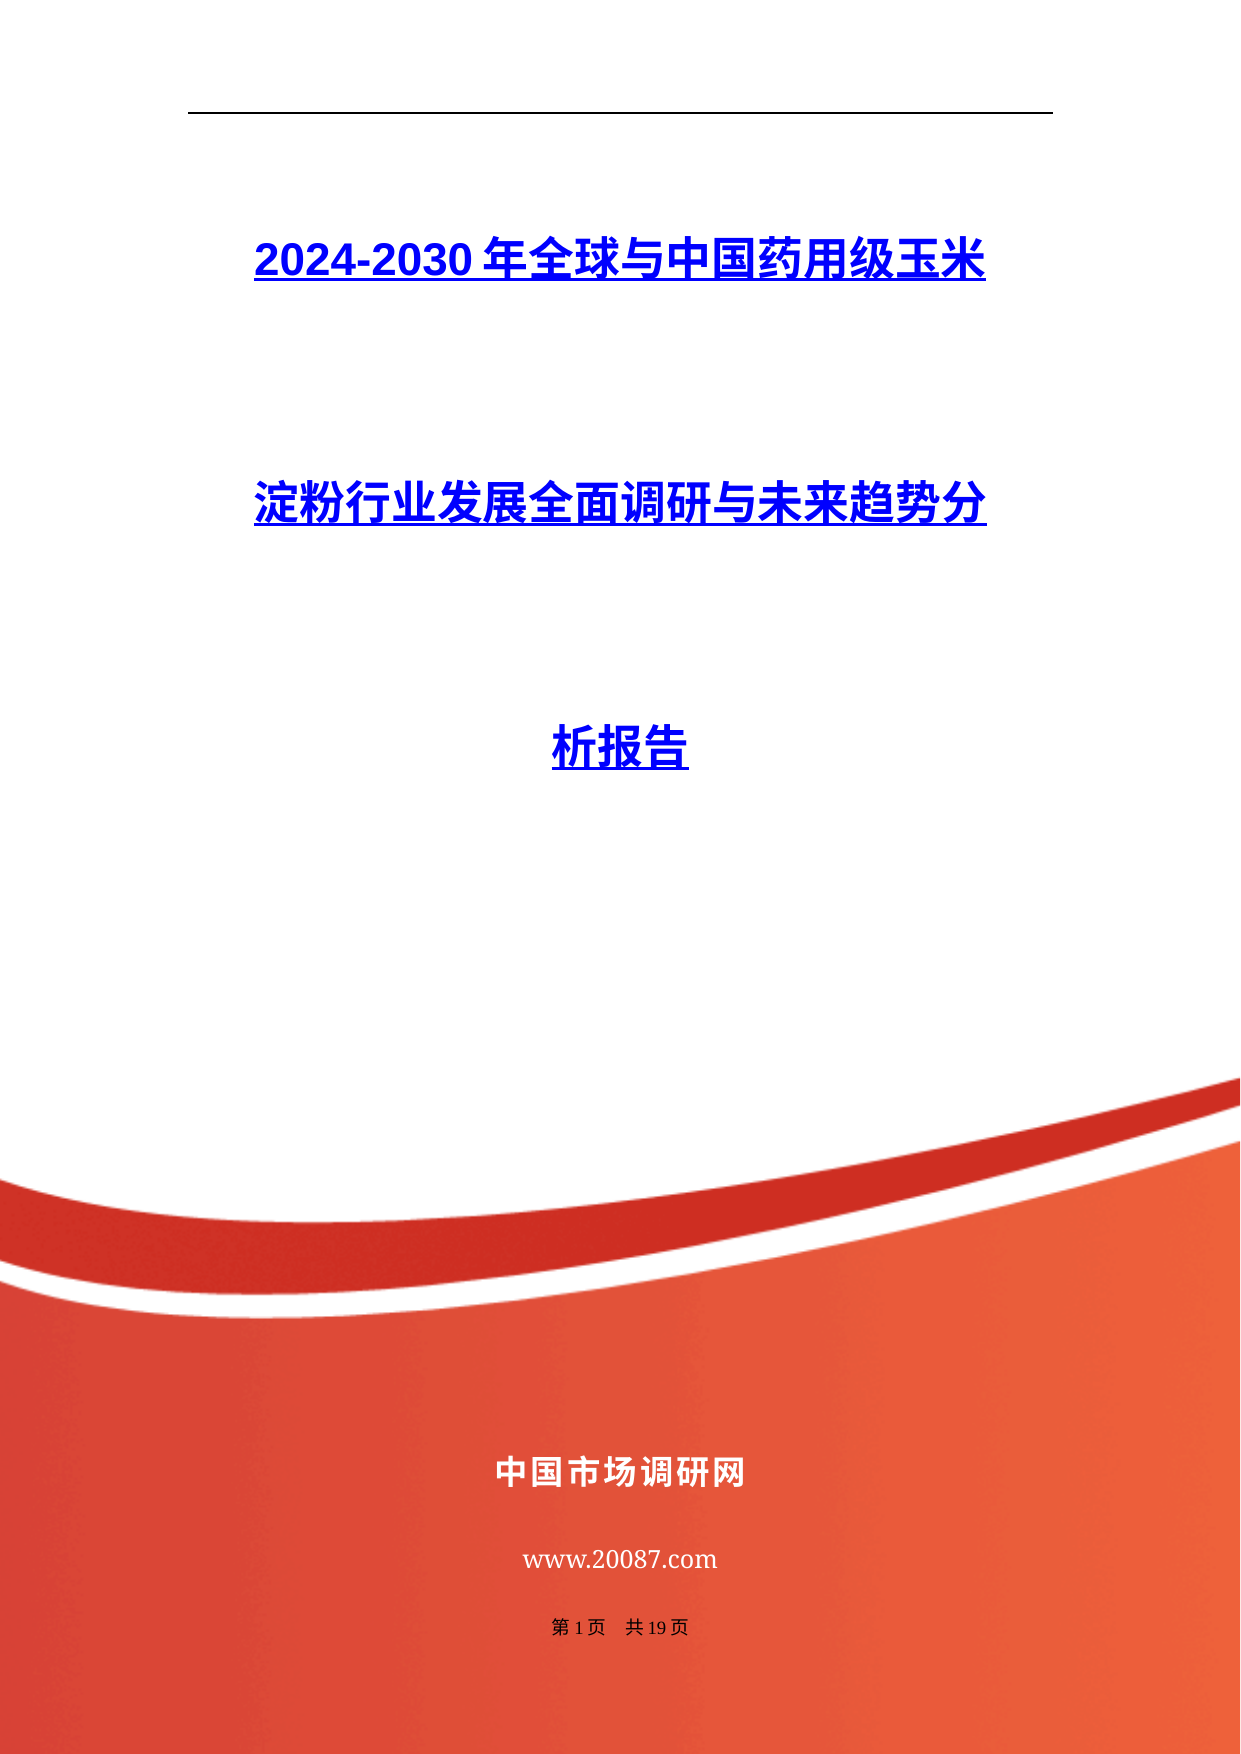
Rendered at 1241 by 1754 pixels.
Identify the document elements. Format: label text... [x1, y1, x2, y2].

picture [0, 1006, 1241, 1754]
text www.20087.com [187, 1526, 1053, 1591]
table_header 2024-2030年全球与中国药用级玉米淀粉行业发展全面调研与未来趋势分析报告 [188, 207, 1053, 871]
subtitle 中国市场调研网 [187, 1437, 1053, 1502]
